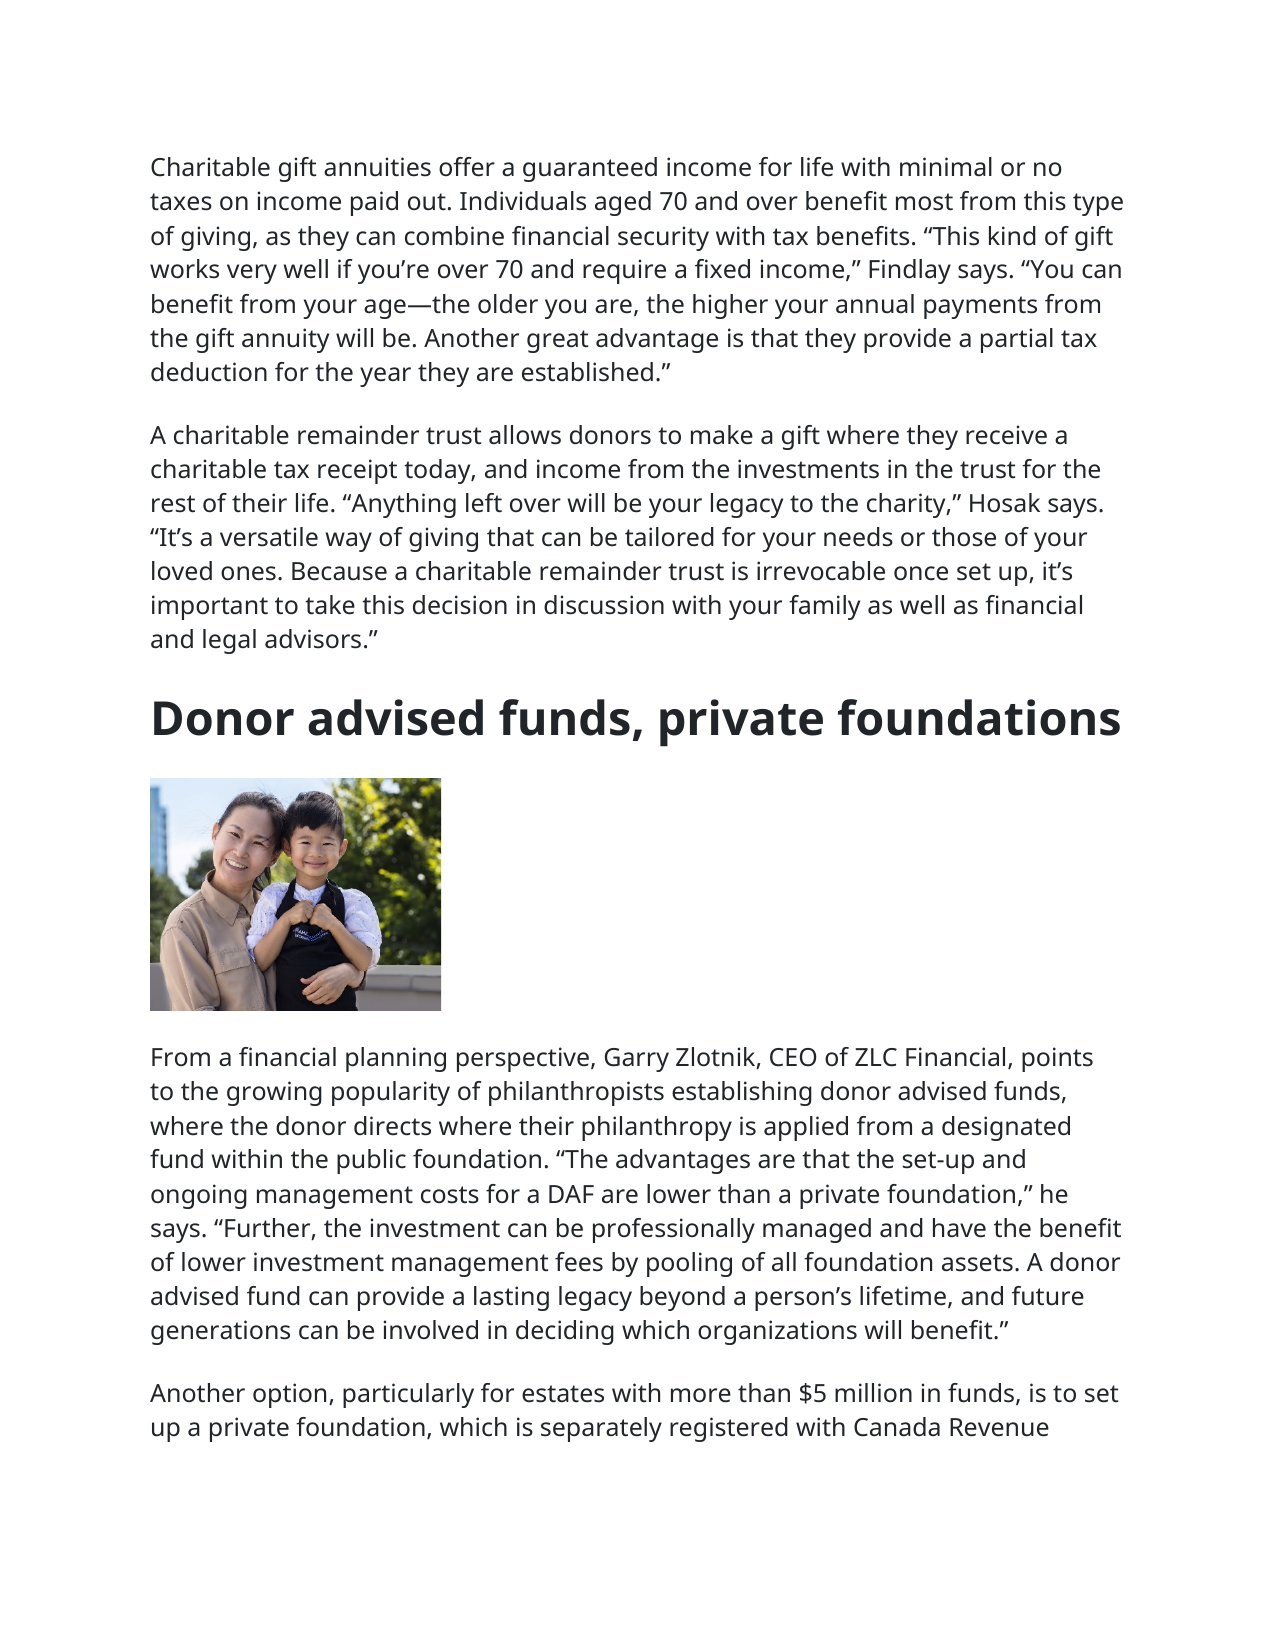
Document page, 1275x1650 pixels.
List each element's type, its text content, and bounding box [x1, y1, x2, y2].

text Charitable gift annuities offer a guaranteed income for life with minimal or no taxes on income paid out. Individuals aged 70 and over benefit most from this type of giving, as they can combine financial security with tax benefits. “This kind of gift works very well if you’re over 70 and require a fixed income,” Findlay says. “You can benefit from your age—the older you are, the higher your annual payments from the gift annuity will be. Another great advantage is that they provide a partial tax deduction for the year they are established.” [150, 150, 1125, 388]
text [150, 1376, 1125, 1444]
text A charitable remainder trust allows donors to make a gift where they receive a charitable tax receipt today, and income from the investments in the trust for the rest of their life. “Anything left over will be your legacy to the charity,” Hosak says. “It’s a versatile way of giving that can be tailored for your needs or those of your loved ones. Because a charitable remainder trust is irrevocable once set up, it’s important to take this decision in discussion with your family as well as financial and legal advisors.” [150, 418, 1125, 656]
text Donor advised funds, private foundations [150, 685, 1125, 749]
picture [150, 778, 442, 1011]
text From a financial planning perspective, Garry Zlotnik, CEO of ZLC Financial, points to the growing popularity of philanthropists establishing donor advised funds, where the donor directs where their philanthropy is applied from a designated fund within the public foundation. “The advantages are that the set-up and ongoing management costs for a DAF are lower than a private foundation,” he says. “Further, the investment can be professionally managed and have the benefit of lower investment management fees by pooling of all foundation assets. A donor advised fund can provide a lasting legacy beyond a person’s lifetime, and future generations can be involved in deciding which organizations will benefit.” [150, 1040, 1125, 1347]
